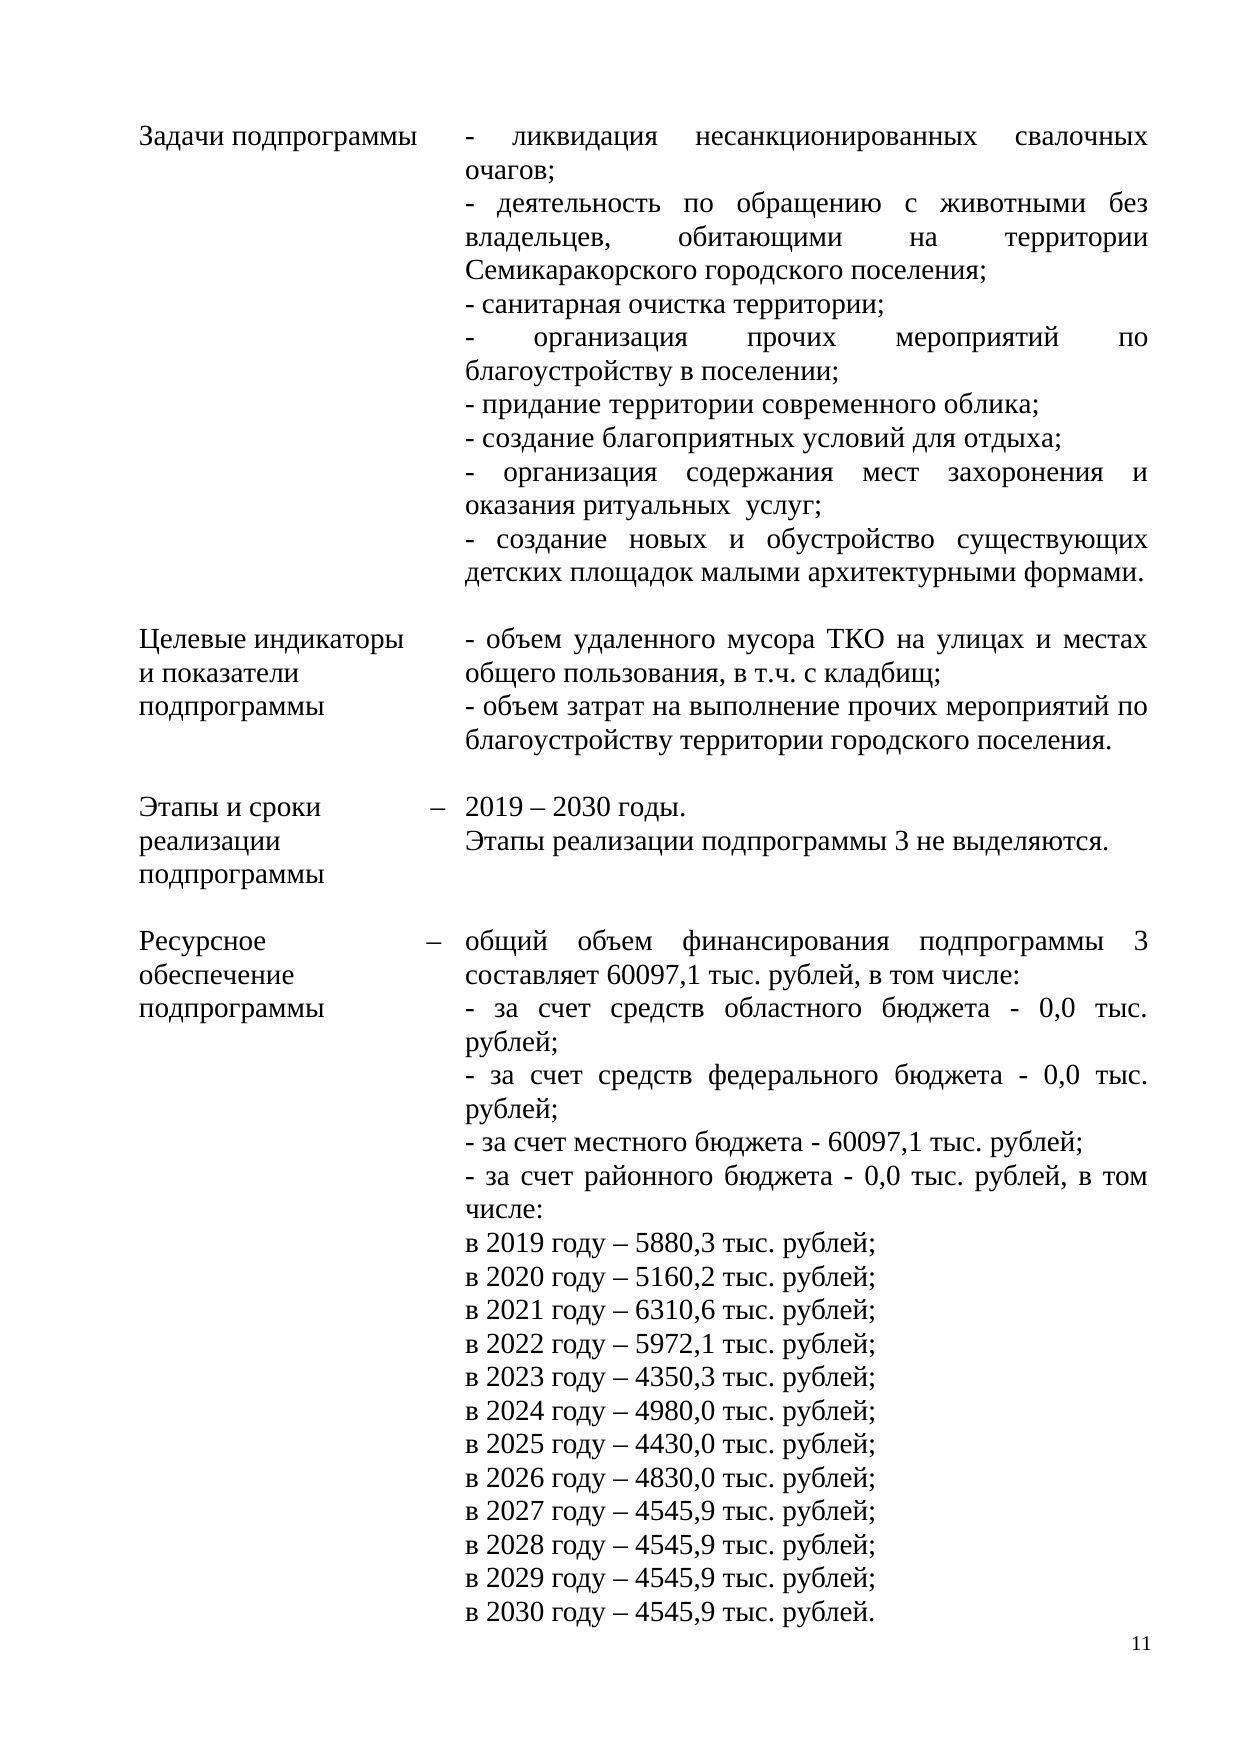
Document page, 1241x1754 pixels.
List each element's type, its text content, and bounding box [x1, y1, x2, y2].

table_cell общий объем финансирования подпрограммы 3 составляет 60097,1 тыс. рублей, в том числе: - за счет средств областного бюджета - 0,0 тыс. рублей; - за счет средств федерального бюджета - 0,0 тыс. рублей; - за счет местного бюджета - 60097,1 тыс. рублей; - за счет районного бюджета - 0,0 тыс. рублей, в том числе: в 2019 году – 5880,3 тыс. рублей; в 2020 году – 5160,2 тыс. рублей; в 2021 году – 6310,6 тыс. рублей; в 2022 году – 5972,1 тыс. рублей; в 2023 году – 4350,3 тыс. рублей; в 2024 году – 4980,0 тыс. рублей; в 2025 году – 4430,0 тыс. рублей; в 2026 году – 4830,0 тыс. рублей; в 2027 году – 4545,9 тыс. рублей; в 2028 году – 4545,9 тыс. рублей; в 2029 году – 4545,9 тыс. рублей; в 2030 году – 4545,9 тыс. рублей. [462, 923, 1152, 1628]
table_cell Задачи подпрограммы [136, 118, 462, 621]
table_cell Целевые индикаторы и показатели подпрограммы [136, 621, 462, 789]
table_cell - ликвидация несанкционированных свалочных очагов; - деятельность по обращению с животными без владельцев, обитающими на территории Семикаракорского городского поселения; - санитарная очистка территории; - организация прочих мероприятий по благоустройству в поселении; - придание территории современного облика; - создание благоприятных условий для отдыха; - организация содержания мест захоронения и оказания ритуальных услуг; - создание новых и обустройство существующих детских площадок малыми архитектурными формами. [462, 118, 1152, 621]
table_cell Этапы и сроки –реализации подпрограммы [136, 789, 462, 923]
table_cell 2019 – 2030 годы. Этапы реализации подпрограммы 3 не выделяются. [462, 789, 1152, 923]
table_cell Ресурсное – обеспечение подпрограммы [136, 923, 462, 1628]
table_cell - объем удаленного мусора ТКО на улицах и местах общего пользования, в т.ч. с кладбищ; - объем затрат на выполнение прочих мероприятий по благоустройству территории городского поселения. [462, 621, 1152, 789]
